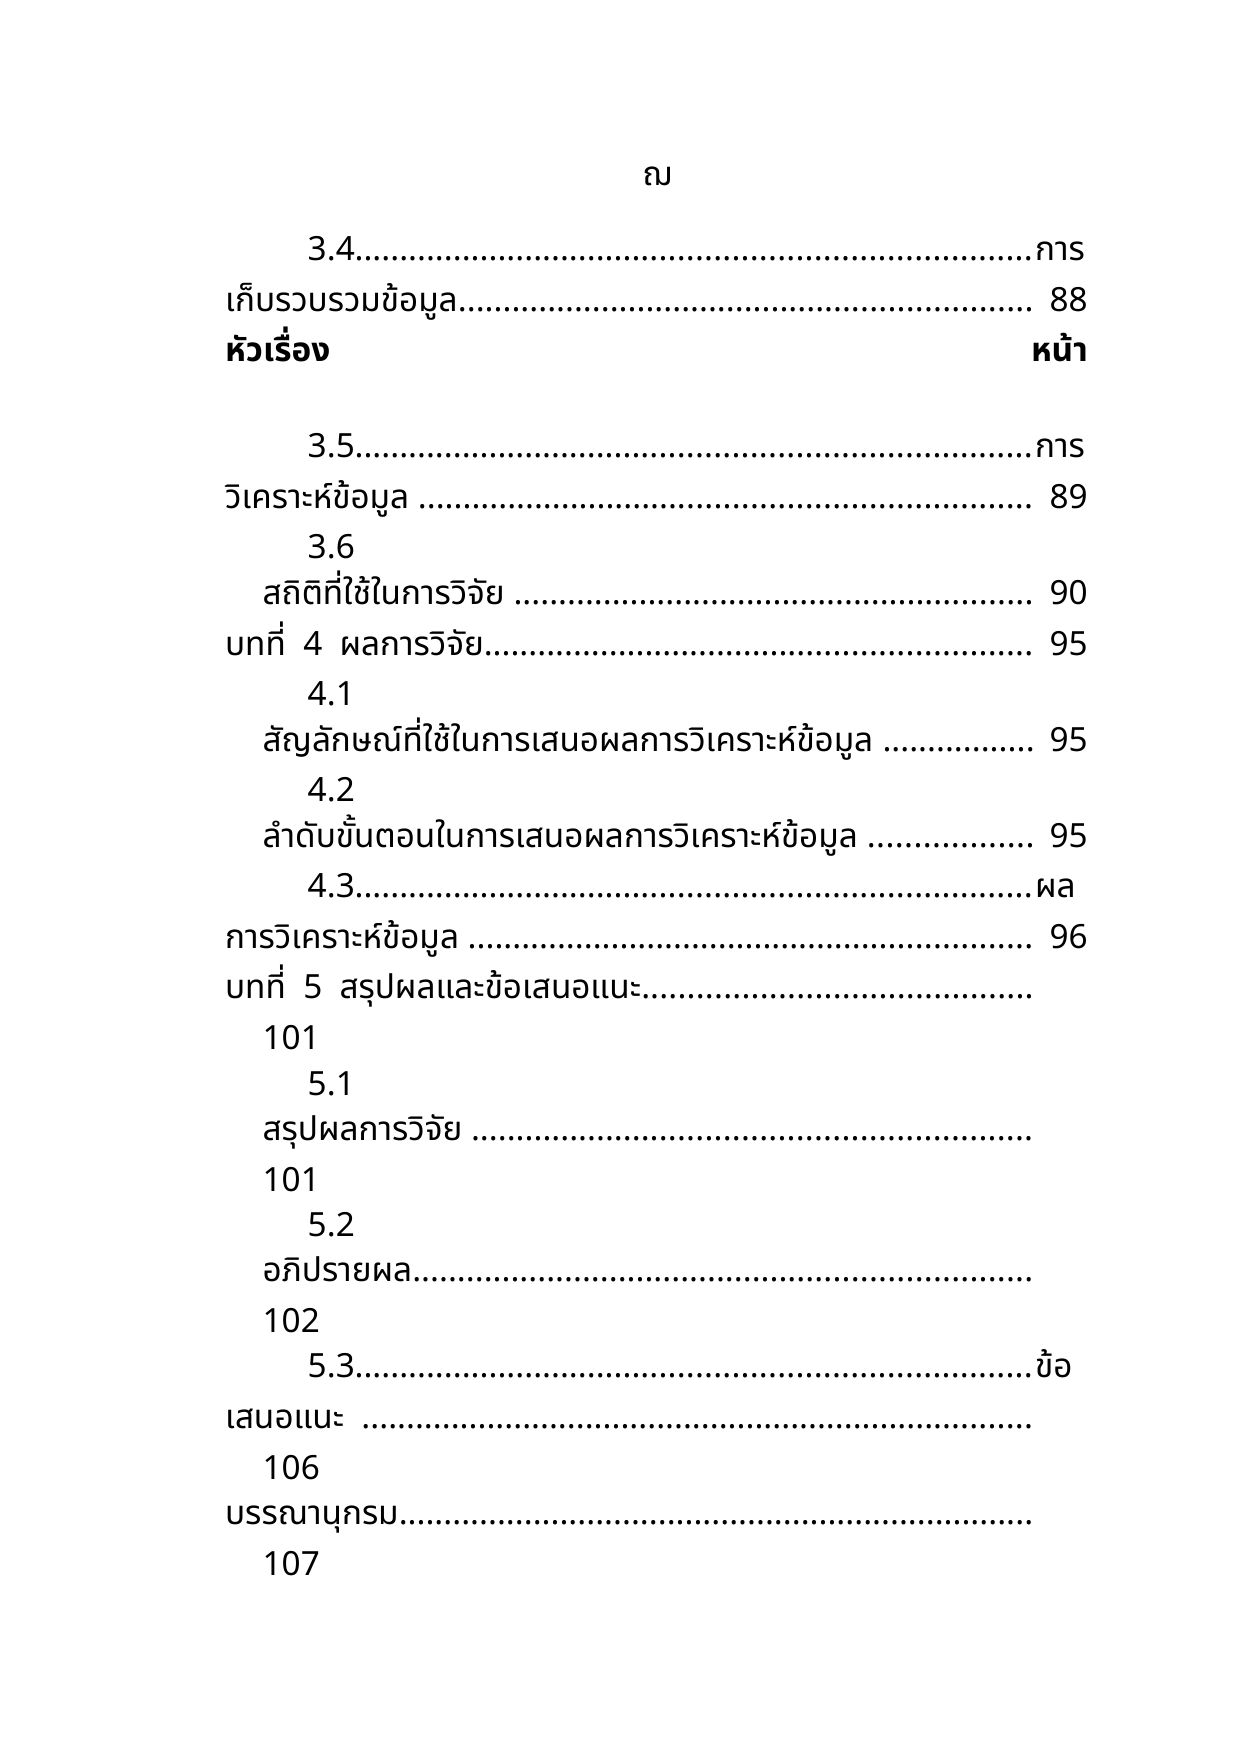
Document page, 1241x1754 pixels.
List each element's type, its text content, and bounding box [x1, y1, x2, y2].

text 5.2 อภิปรายผล 102 [225, 1201, 1090, 1342]
text 4.3 ผลการวิเคราะห์ข้อมูล 96 [225, 862, 1090, 963]
text 5.3 ข้อเสนอแนะ 106 [225, 1342, 1090, 1489]
text บทที่ 5 สรุปผลและข้อเสนอแนะ 101 [225, 963, 1090, 1059]
text 5.1 สรุปผลการวิจัย 101 [225, 1059, 1090, 1201]
text บรรณานุกรม 107 [225, 1489, 1090, 1585]
text 3.4 การเก็บรวบรวมข้อมูล 88 [225, 225, 1090, 326]
text หัวเรื่อง หน้า [225, 326, 1090, 377]
text 4.1 สัญลักษณ์ที่ใช้ในการเสนอผลการวิเคราะห์ข้อมูล 95 [225, 670, 1090, 766]
text 4.2 ลำดับขั้นตอนในการเสนอผลการวิเคราะห์ข้อมูล 95 [225, 766, 1090, 862]
text 3.5 การวิเคราะห์ข้อมูล 89 [225, 422, 1090, 523]
text บทที่ 4 ผลการวิจัย 95 [225, 619, 1090, 670]
text 3.6 สถิติที่ใช้ในการวิจัย 90 [225, 523, 1090, 619]
